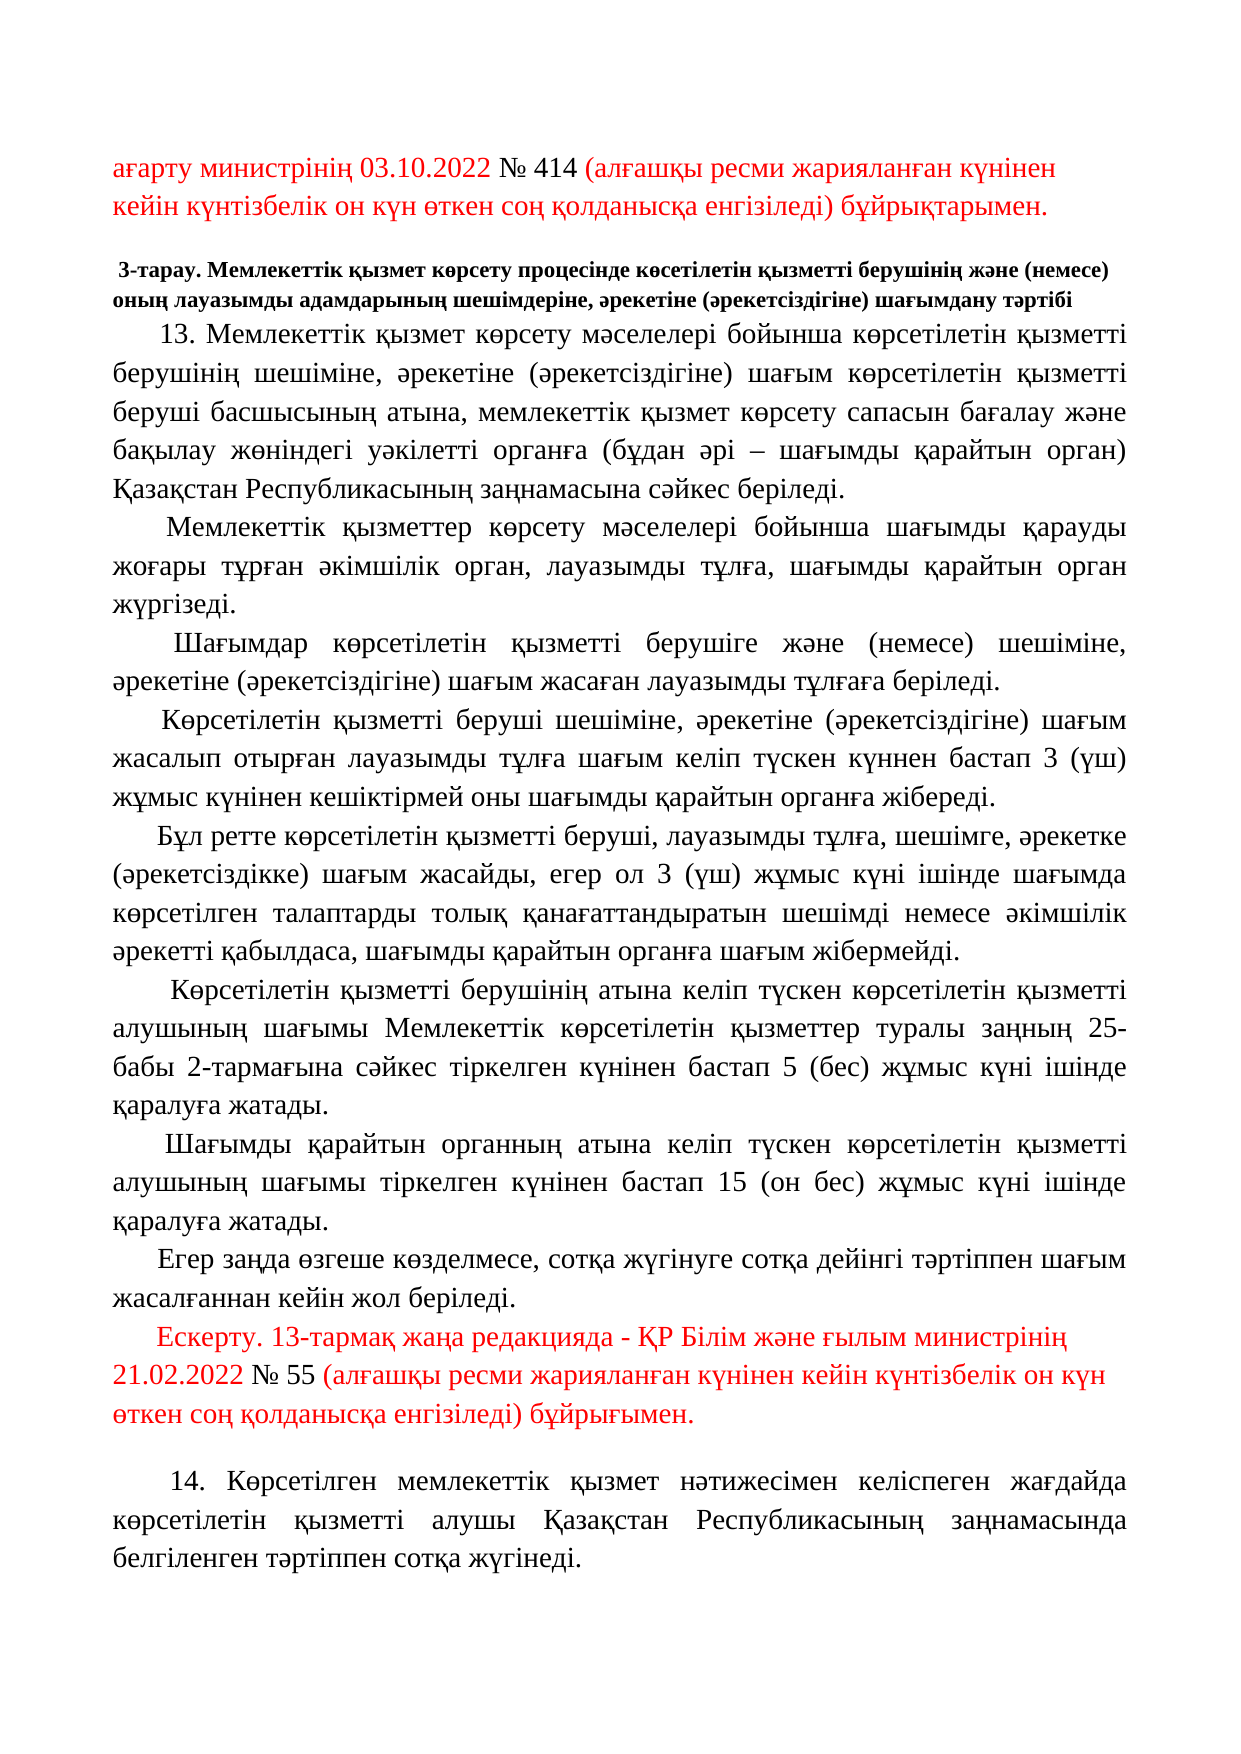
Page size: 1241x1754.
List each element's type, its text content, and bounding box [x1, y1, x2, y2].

text Көрсетілетін қызметті беруші шешіміне, әрекетіне (әрекетсіздігіне) шағым жасалып отырған лауазымды тұлға шағым келіп түскен күннен бастап 3 (үш) жұмыс күнінен кешіктірмей оны шағымды қарайтын органға жібереді. [112, 702, 1128, 813]
text Бұл ретте көрсетілетін қызметті беруші, лауазымды тұлға, шешімге, әрекетке (әрекетсіздікке) шағым жасайды, егер ол 3 (үш) жұмыс күні ішінде шағымда көрсетілген талаптарды толық қанағаттандыратын шешімді немесе әкімшілік әрекетті қабылдаса, шағымды қарайтын органға шағым жібермейді. [112, 818, 1128, 967]
text 14. Көрсетілген мемлекеттік қызмет нәтижесімен келіспеген жағдайда көрсетілетін қызметті алушы Қазақстан Республикасының заңнамасында белгіленген тәртіппен сотқа жүгінеді. [112, 1463, 1128, 1574]
text 3-тарау. Мемлекеттік қызмет көрсету процесінде көсетілетін қызметті берушінің және (немесе) оның лауазымды адамдарының шешімдеріне, әрекетіне (әрекетсіздігіне) шағымдану тәртібі [112, 256, 1128, 313]
text Мемлекеттік қызметтер көрсету мәселелері бойынша шағымды қарауды жоғары тұрған әкімшілік орган, лауазымды тұлға, шағымды қарайтын орган жүргізеді. [112, 509, 1128, 620]
text Шағымдар көрсетілетін қызметті берушіге және (немесе) шешіміне, әрекетіне (әрекетсіздігіне) шағым жасаған лауазымды тұлғаға беріледі. [112, 625, 1128, 697]
text Егер заңда өзгеше көзделмесе, сотқа жүгінуге сотқа дейінгі тәртіппен шағым жасалғаннан кейін жол беріледі. [112, 1242, 1128, 1314]
text 13. Мемлекеттік қызмет көрсету мәселелері бойынша көрсетілетін қызметті берушінің шешіміне, әрекетіне (әрекетсіздігіне) шағым көрсетілетін қызметті беруші басшысының атына, мемлекеттік қызмет көрсету сапасын бағалау және бақылау жөніндегі уәкілетті органға (бұдан әрі – шағымды қарайтын орган) Қазақстан Республикасының заңнамасына сәйкес беріледі. [112, 317, 1128, 504]
text Көрсетілетін қызметті берушінің атына келіп түскен көрсетілетін қызметті алушының шағымы Мемлекеттік көрсетілетін қызметтер туралы заңның 25-бабы 2-тармағына сәйкес тіркелген күнінен бастап 5 (бес) жұмыс күні ішінде қаралуға жатады. [112, 972, 1128, 1121]
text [112, 150, 1128, 252]
text Ескерту. 13-тармақ жаңа редакцияда - ҚР Білім және ғылым министрінің 21.02.2022 № 55 (алғашқы ресми жарияланған күнінен кейін күнтізбелік он күн өткен соң қолданысқа енгізіледі) бұйрығымен. [112, 1319, 1128, 1459]
text Шағымды қарайтын органның атына келіп түскен көрсетілетін қызметті алушының шағымы тіркелген күнінен бастап 15 (он бес) жұмыс күні ішінде қаралуға жатады. [112, 1126, 1128, 1237]
